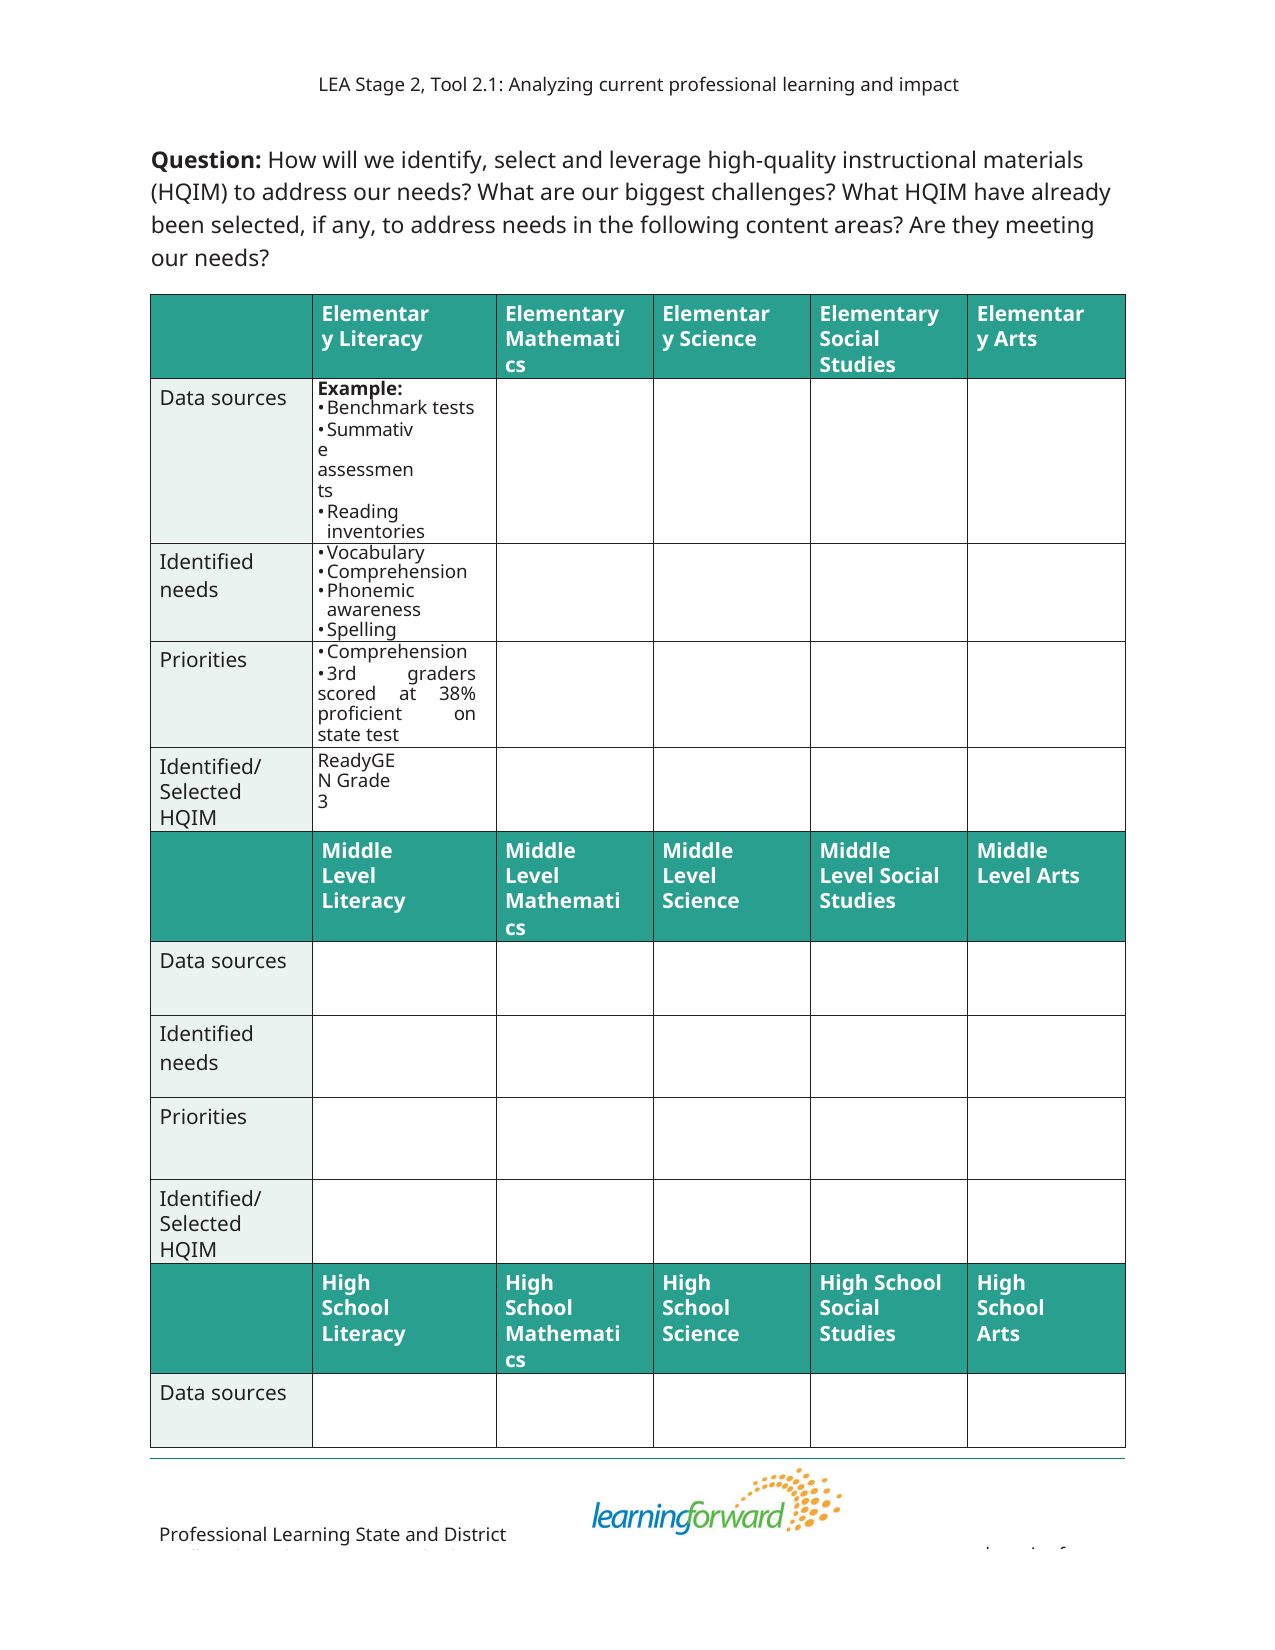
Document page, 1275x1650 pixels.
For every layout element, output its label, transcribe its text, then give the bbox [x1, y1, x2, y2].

table_cell [654, 942, 810, 1015]
table_cell [313, 1098, 496, 1179]
table_cell Middle Level Arts [968, 832, 1125, 941]
table_cell [151, 832, 312, 941]
table_cell [313, 1374, 496, 1447]
table_cell [151, 1264, 312, 1373]
table_cell Identified needs [151, 1016, 312, 1097]
table_cell [811, 1180, 967, 1263]
table_cell [313, 942, 496, 1015]
table_cell [811, 642, 967, 747]
table_cell Data sources [151, 942, 312, 1015]
table_cell Middle Level Social Studies [811, 832, 967, 941]
table_cell [497, 544, 653, 641]
table_cell High School Arts [968, 1264, 1125, 1373]
table_cell [811, 544, 967, 641]
table_cell Vocabulary Comprehension Phonemic awareness Spelling [313, 544, 496, 641]
table_cell [968, 1180, 1125, 1263]
table_header [151, 295, 312, 378]
table_cell [497, 1180, 653, 1263]
table_cell [313, 1180, 496, 1263]
table_cell High School Science [654, 1264, 810, 1373]
table_cell Identified/ Selected HQIM [151, 748, 312, 831]
table_cell Example: Benchmark tests Summative assessments Reading inventories [313, 379, 496, 542]
table_cell ReadyGEN Grade 3 [313, 748, 496, 831]
table_cell [497, 642, 653, 747]
table_cell [968, 1098, 1125, 1179]
table_cell Data sources [151, 1374, 312, 1447]
table_header Elementary Literacy [313, 295, 496, 378]
table_cell [654, 1016, 810, 1097]
table_cell [654, 1098, 810, 1179]
table_cell [497, 1374, 653, 1447]
table_cell [654, 379, 810, 542]
table_cell Middle Level Mathematics [497, 832, 653, 941]
table_cell Data sources [151, 379, 312, 542]
table_cell High School Social Studies [811, 1264, 967, 1373]
table_cell [968, 942, 1125, 1015]
table_cell [497, 1098, 653, 1179]
table_header Elementary Arts [968, 295, 1125, 378]
table_cell [654, 642, 810, 747]
table_cell [497, 942, 653, 1015]
table_cell Identified/ Selected HQIM [151, 1180, 312, 1263]
table_cell [811, 1098, 967, 1179]
table_cell [654, 544, 810, 641]
table_cell [654, 748, 810, 831]
picture [591, 1468, 842, 1539]
table_cell [811, 379, 967, 542]
table_cell [811, 1016, 967, 1097]
table_cell Middle Level Science [654, 832, 810, 941]
table_cell [654, 1374, 810, 1447]
table_cell [497, 1016, 653, 1097]
table_cell Priorities [151, 1098, 312, 1179]
table_cell [497, 379, 653, 542]
table_cell [811, 1374, 967, 1447]
table_cell [654, 1180, 810, 1263]
table_cell [968, 379, 1125, 542]
table_header Elementary Science [654, 295, 810, 378]
table_cell [968, 642, 1125, 747]
table_cell [968, 1374, 1125, 1447]
table_cell Comprehension 3rd graders scored at 38% proficient on state test [313, 642, 496, 747]
table_cell [811, 942, 967, 1015]
table_cell [497, 748, 653, 831]
table_cell [968, 1016, 1125, 1097]
table_cell High School Literacy [313, 1264, 496, 1373]
table_cell [313, 1016, 496, 1097]
table_header Elementary Social Studies [811, 295, 967, 378]
table_cell [811, 748, 967, 831]
table_cell Priorities [151, 642, 312, 747]
table_cell [968, 748, 1125, 831]
table_cell Identified needs [151, 544, 312, 641]
table_header Elementary Mathematics [497, 295, 653, 378]
text Question: How will we identify, select and leverage high-quality instructional materials (HQIM) to address our needs? What are our biggest challenges? What HQIM have already been selected, if any, to address needs in the following content areas? Are they meeting our needs? [151, 143, 1119, 273]
table_cell High School Mathematics [497, 1264, 653, 1373]
table_cell [968, 544, 1125, 641]
table_cell Middle Level Literacy [313, 832, 496, 941]
